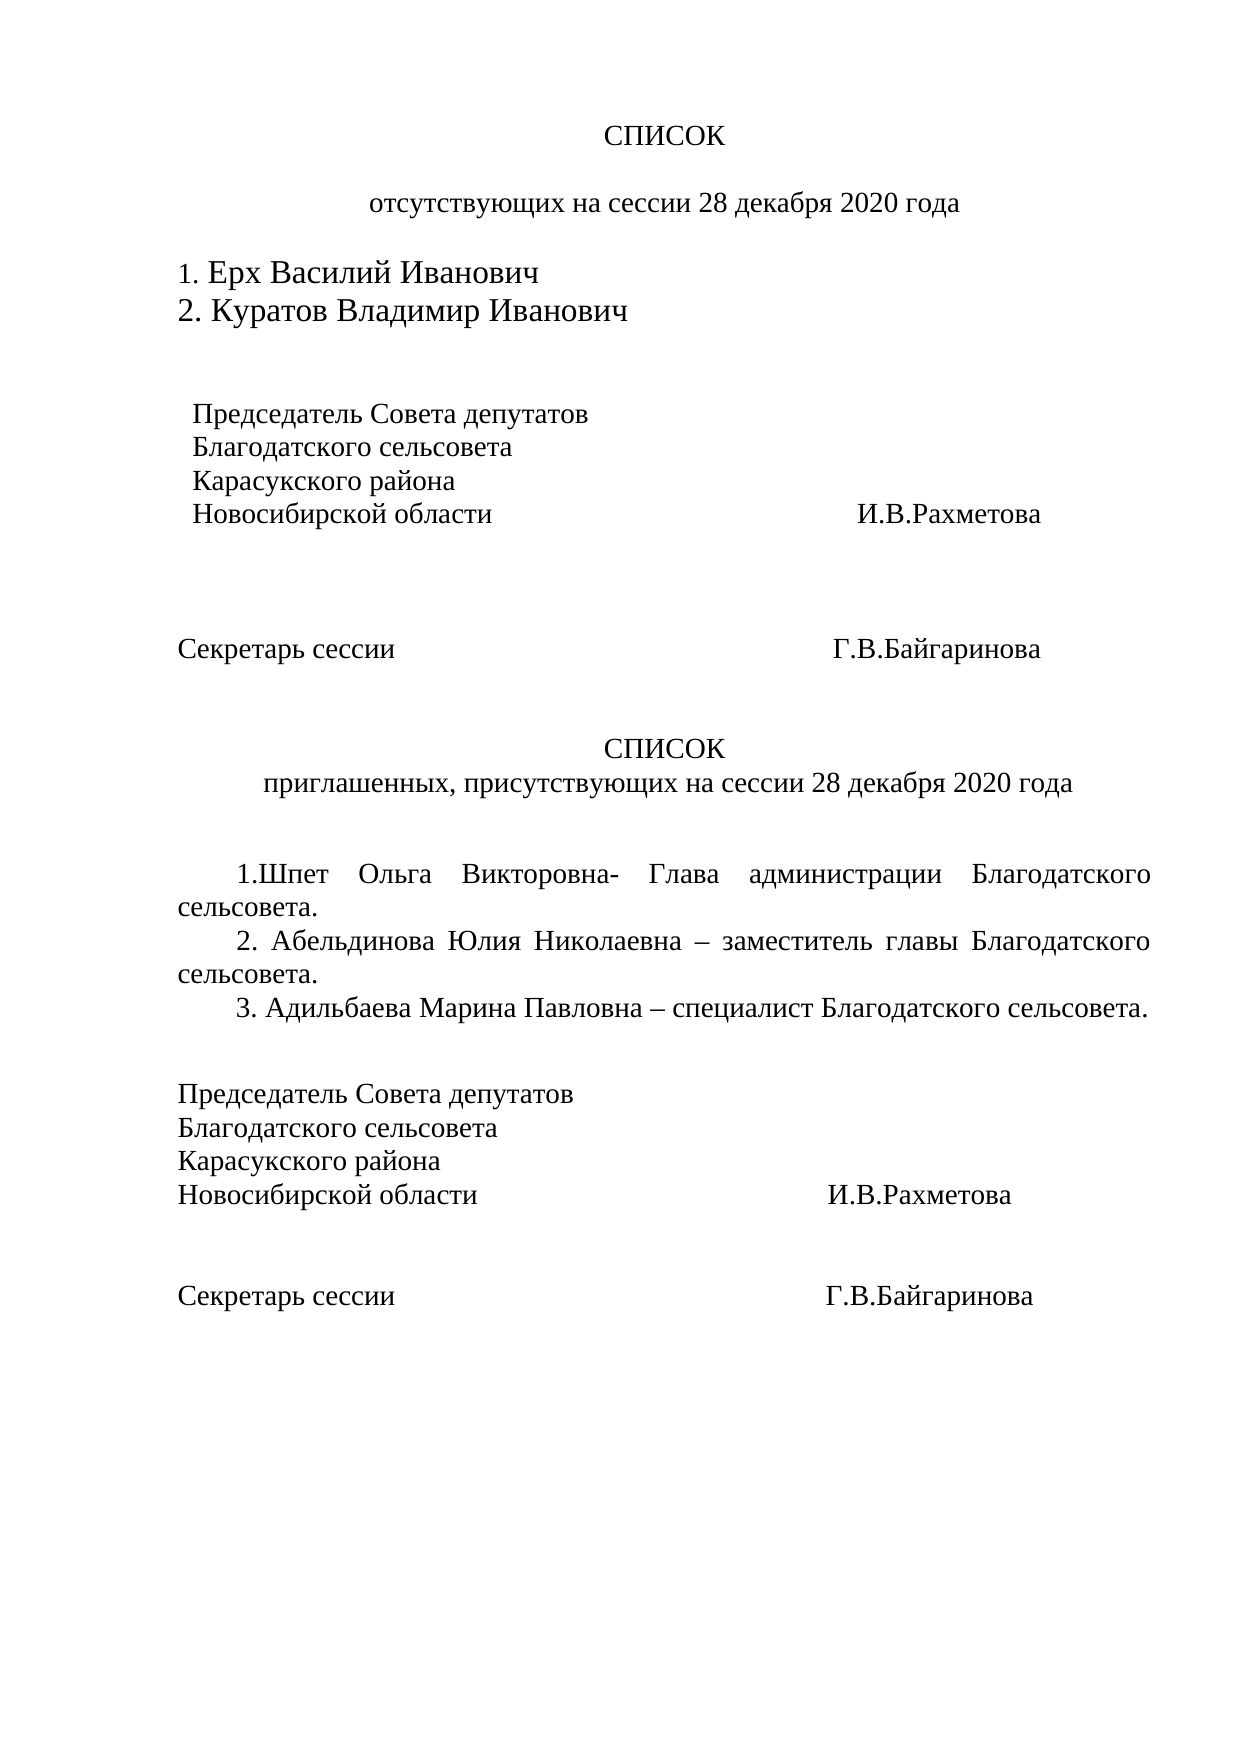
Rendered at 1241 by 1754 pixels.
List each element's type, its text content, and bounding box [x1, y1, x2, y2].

text Секретарь сессии Г.В.Байгаринова [177, 631, 1152, 664]
text Благодатского сельсовета [177, 1110, 1152, 1143]
text Благодатского сельсовета [177, 429, 1152, 463]
text Председатель Совета депутатов [177, 1076, 1152, 1110]
text 2. Абельдинова Юлия Николаевна – заместитель главы Благодатского сельсовета. [177, 923, 1152, 990]
text Новосибирской области И.В.Рахметова [177, 1177, 1152, 1211]
text 1.Шпет Ольга Викторовна- Глава администрации Благодатского сельсовета. [177, 856, 1152, 923]
text отсутствующих на сессии 28 декабря 2020 года [177, 185, 1152, 219]
text Новосибирской области И.В.Рахметова [177, 497, 1152, 530]
text 2. Куратов Владимир Иванович [177, 291, 1152, 329]
text Карасукского района [177, 1143, 1152, 1177]
text СПИСОК [177, 731, 1152, 765]
text Карасукского района [177, 463, 1152, 497]
text СПИСОК [177, 118, 1152, 152]
text Секретарь сессии Г.В.Байгаринова [177, 1278, 1152, 1311]
text 1. Ерх Василий Иванович [177, 252, 1152, 291]
text 3. Адильбаева Марина Павловна – специалист Благодатского сельсовета. [177, 990, 1152, 1024]
text приглашенных, присутствующих на сессии 28 декабря 2020 года [177, 765, 1152, 798]
text Председатель Совета депутатов [177, 396, 1152, 429]
